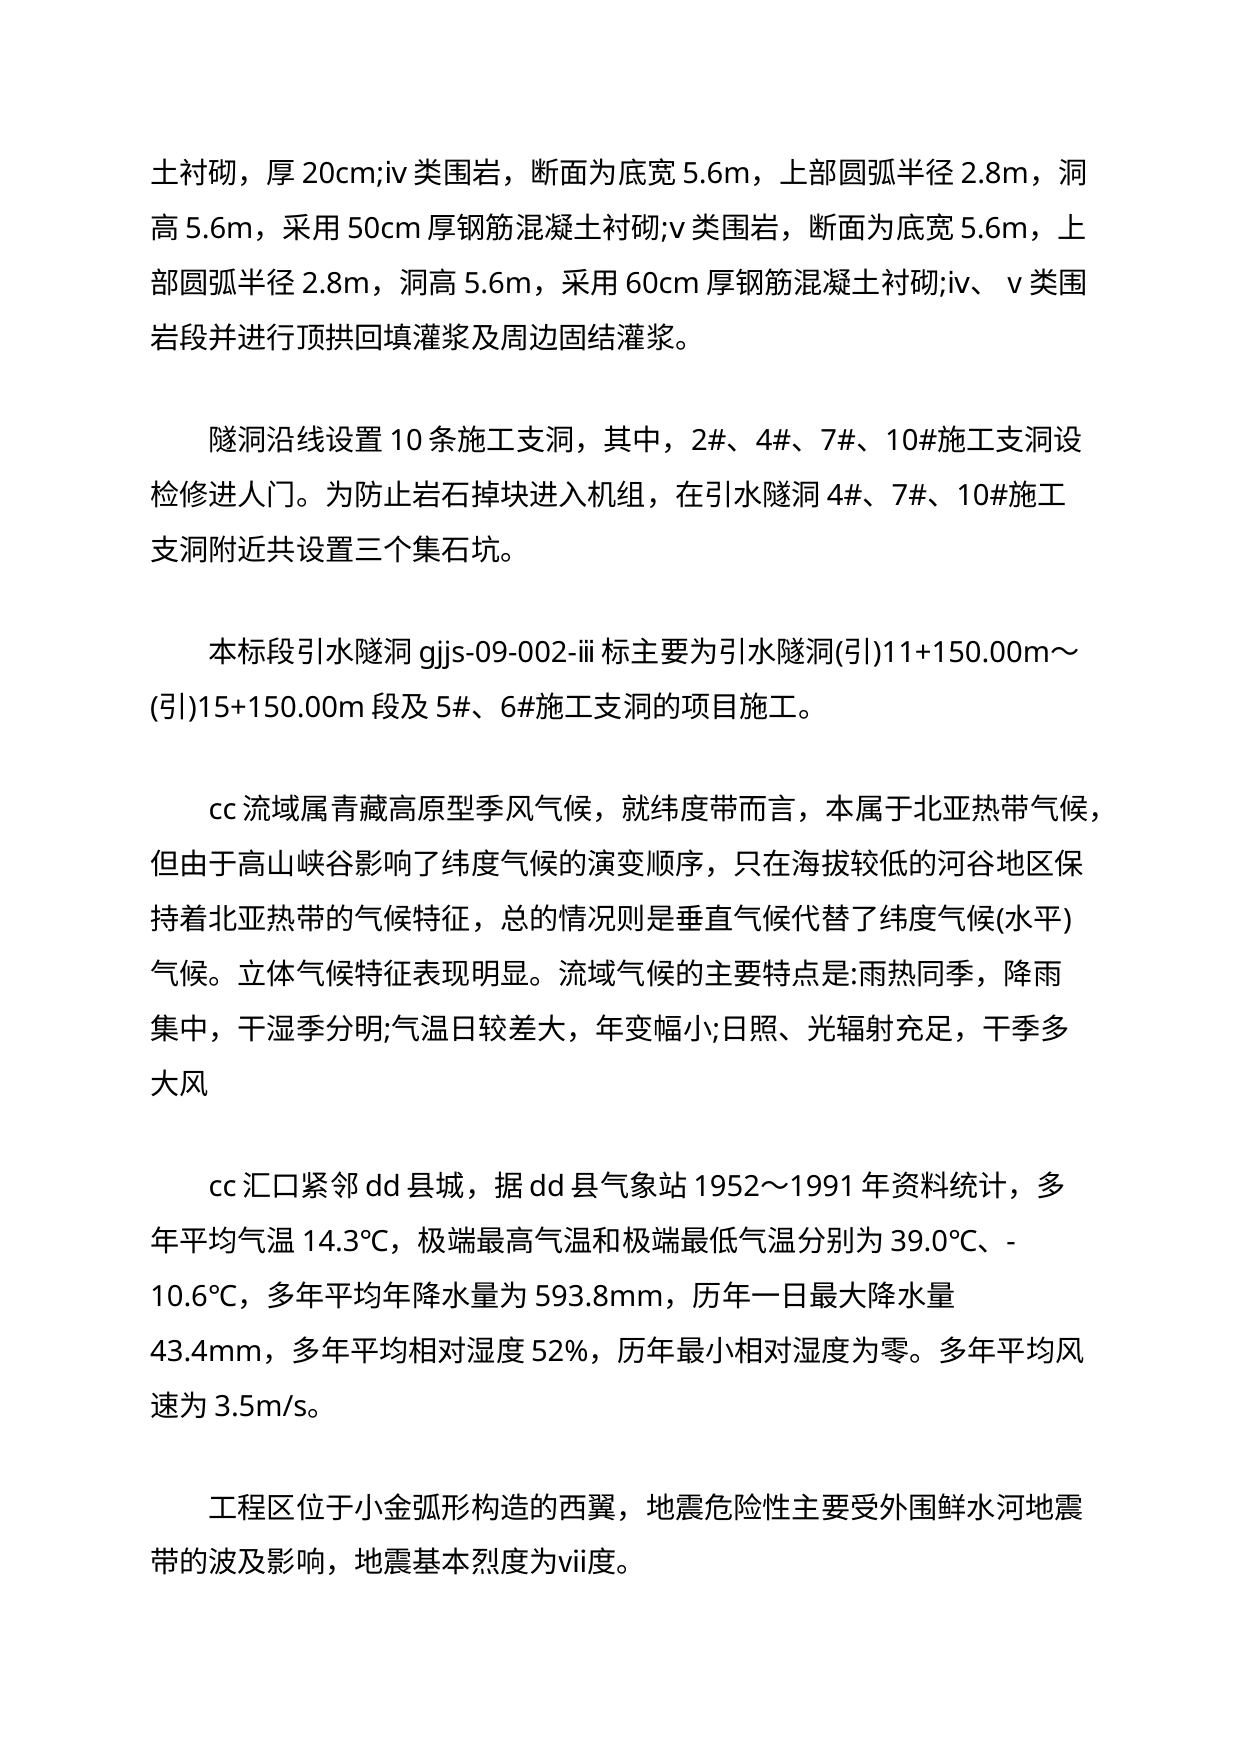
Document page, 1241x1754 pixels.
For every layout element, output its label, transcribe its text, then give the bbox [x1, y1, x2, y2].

text 本标段引水隧洞gjjs-09-002-ⅲ标主要为引水隧洞(引)11+150.00m～(引)15+150.00m段及5#、6#施工支洞的项目施工。 [150, 628, 1090, 726]
text cc汇口紧邻dd县城，据dd县气象站1952～1991年资料统计，多年平均气温14.3℃，极端最高气温和极端最低气温分别为39.0℃、-10.6℃，多年平均年降水量为593.8mm，历年一日最大降水量43.4mm，多年平均相对湿度52%，历年最小相对湿度为零。多年平均风速为3.5m/s。 [150, 1162, 1090, 1424]
text 隧洞沿线设置10条施工支洞，其中，2#、4#、7#、10#施工支洞设检修进人门。为防止岩石掉块进入机组，在引水隧洞4#、7#、10#施工支洞附近共设置三个集石坑。 [150, 417, 1090, 569]
text 工程区位于小金弧形构造的西翼，地震危险性主要受外围鲜水河地震带的波及影响，地震基本烈度为ⅶ度。 [150, 1484, 1090, 1581]
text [150, 150, 1090, 357]
text cc流域属青藏高原型季风气候，就纬度带而言，本属于北亚热带气候，但由于高山峡谷影响了纬度气候的演变顺序，只在海拔较低的河谷地区保持着北亚热带的气候特征，总的情况则是垂直气候代替了纬度气候(水平)气候。立体气候特征表现明显。流域气候的主要特点是:雨热同季，降雨集中，干湿季分明;气温日较差大，年变幅小;日照、光辐射充足，干季多大风 [150, 786, 1090, 1103]
